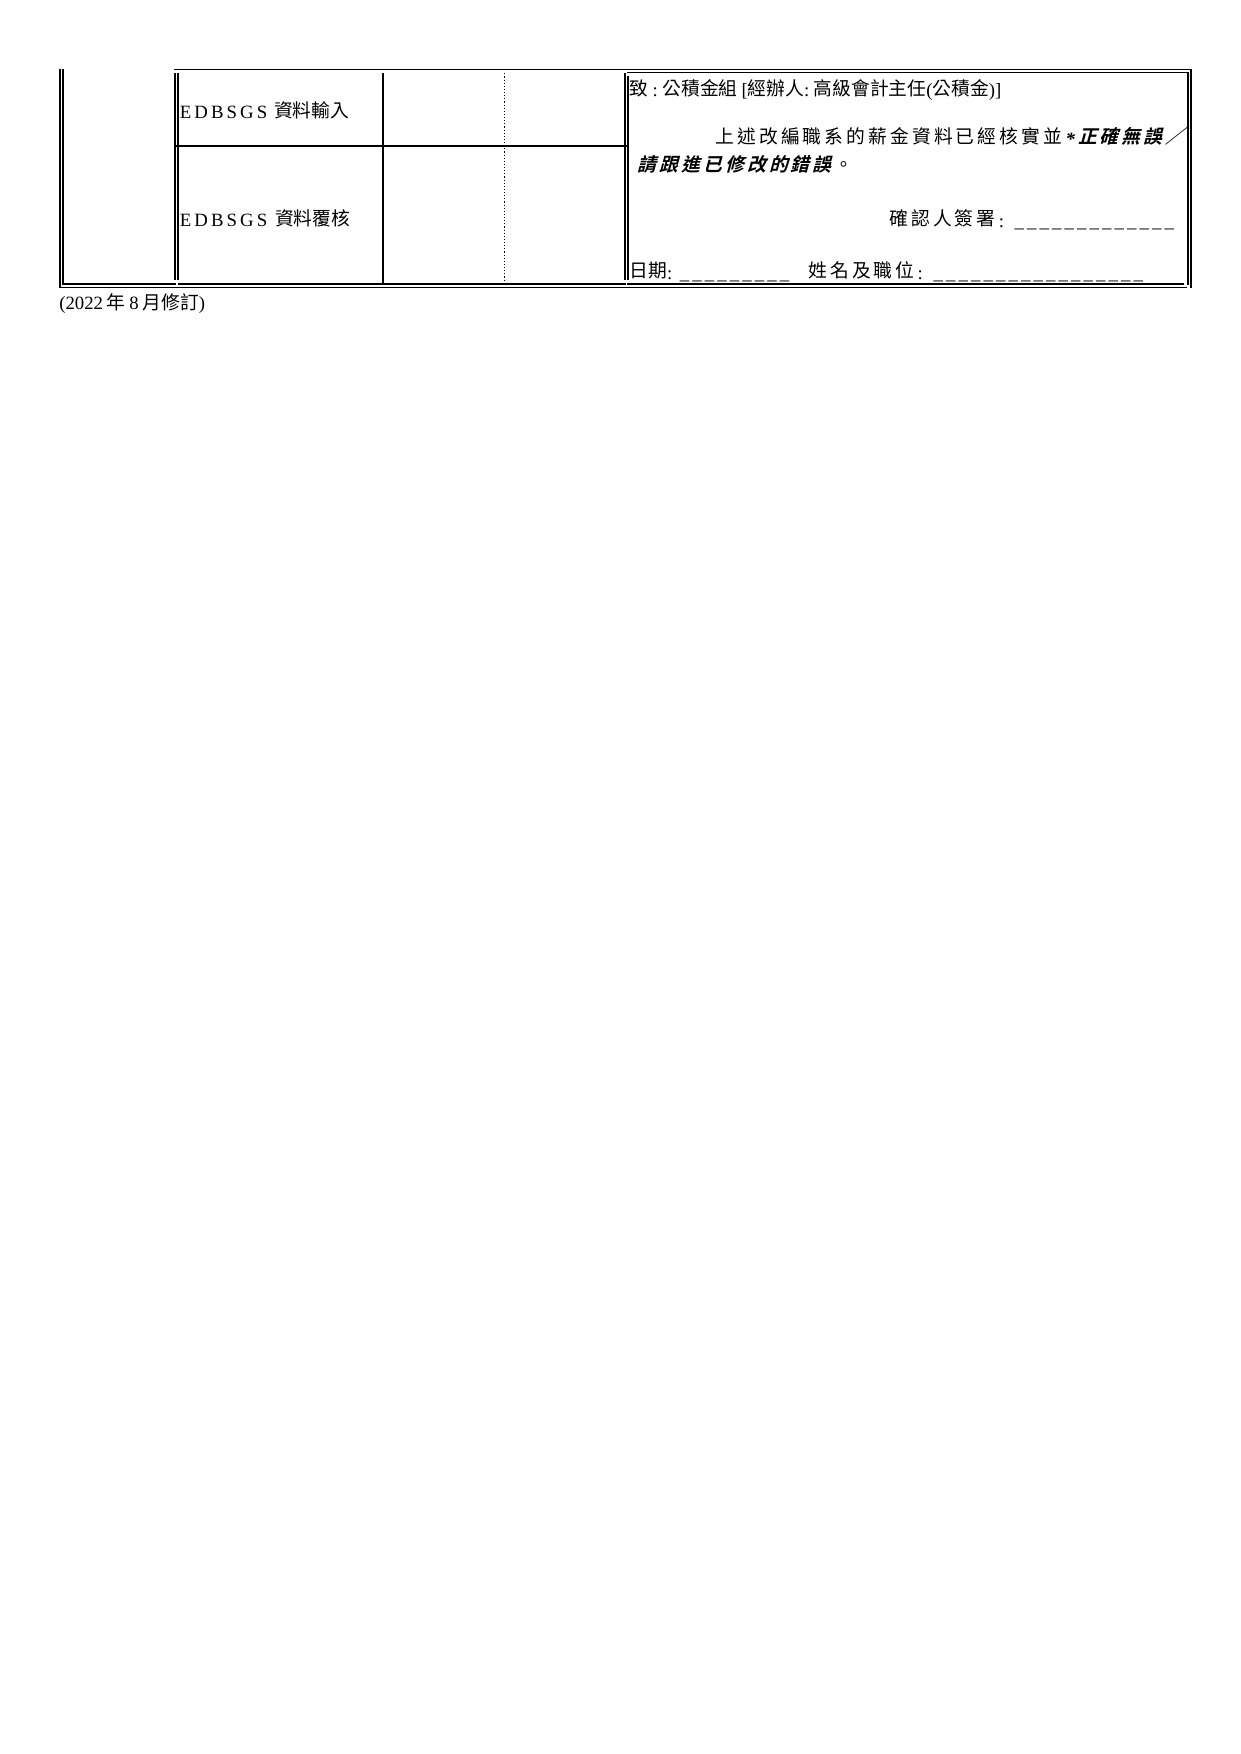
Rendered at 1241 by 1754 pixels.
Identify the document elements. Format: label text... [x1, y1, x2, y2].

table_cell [626, 70, 1189, 283]
table_cell [505, 70, 626, 145]
table_cell [383, 70, 504, 145]
table_cell EDBSGS資料輸入 [177, 70, 383, 145]
table_cell [384, 147, 504, 283]
text (2022年8月修訂) [59, 288, 1181, 315]
table_cell [64, 69, 177, 145]
table_cell [64, 145, 177, 283]
table_cell EDBSGS 資料覆核 [177, 147, 382, 283]
table_cell [505, 147, 626, 283]
